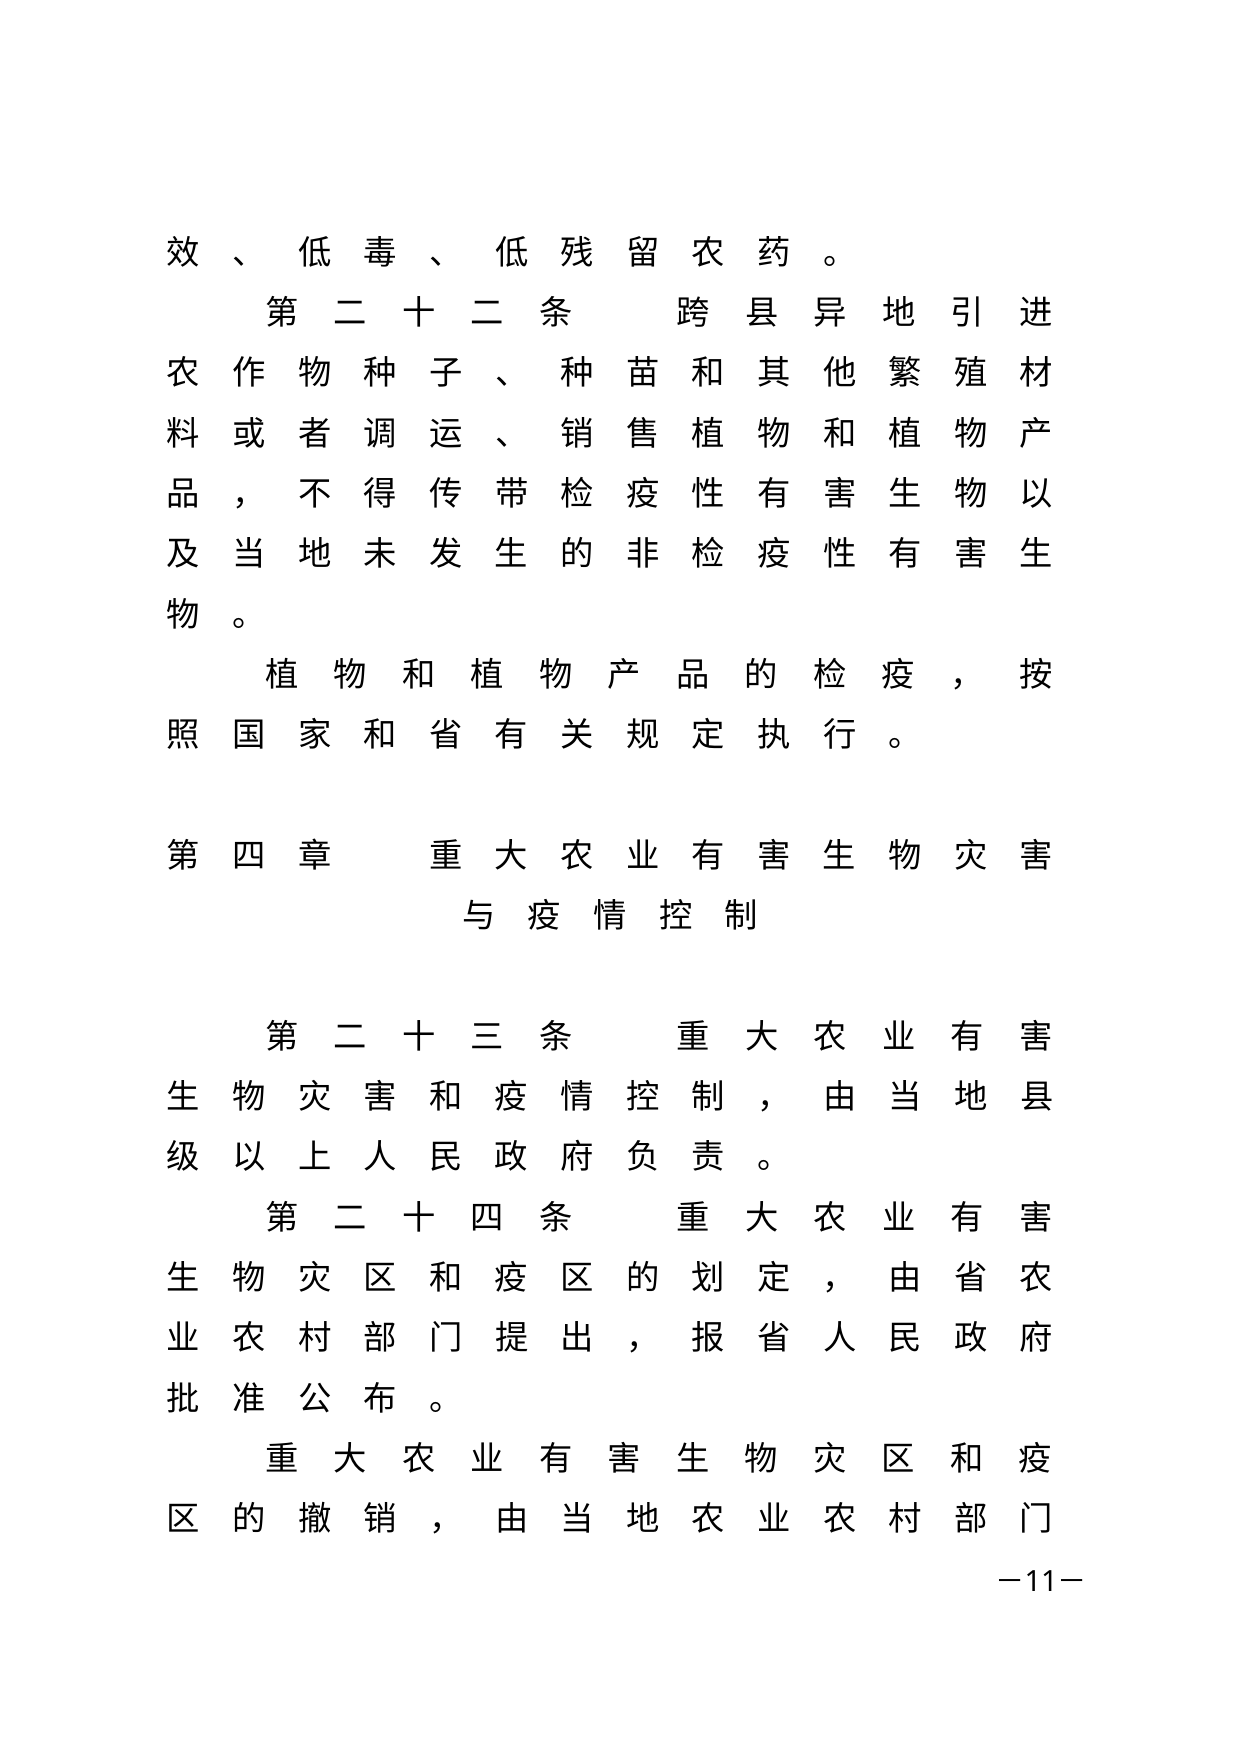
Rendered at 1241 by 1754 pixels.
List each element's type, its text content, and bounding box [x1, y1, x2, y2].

text 第二十四条 重大农业有害生物灾区和疫区的划定，由省农业农村部门提出，报省人民政府批准公布。 [167, 1184, 1085, 1426]
text 第二十二条 跨县异地引进农作物种子、种苗和其他繁殖材料或者调运、销售植物和植物产品，不得传带检疫性有害生物以及当地未发生的非检疫性有害生物。 [167, 280, 1085, 642]
text 各级人民政府应当鼓励、支持农民和农业生产经营组织使用农业防治、生物防治、物理防治和其他非化学防治技术，以及高效、低毒、低残留农药。 [167, 219, 1085, 280]
text 第四章 重大农业有害生物灾害与疫情控制 [167, 823, 1085, 943]
text 植物和植物产品的检疫，按照国家和省有关规定执行。 [167, 642, 1085, 762]
text 重大农业有害生物灾区和疫区的撤销，由当地农业农村部门提出，经省农业农村部门认定后，报省人民政府批准公布。 [167, 1426, 1085, 1546]
text 第二十三条 重大农业有害生物灾害和疫情控制，由当地县级以上人民政府负责。 [167, 1003, 1085, 1184]
